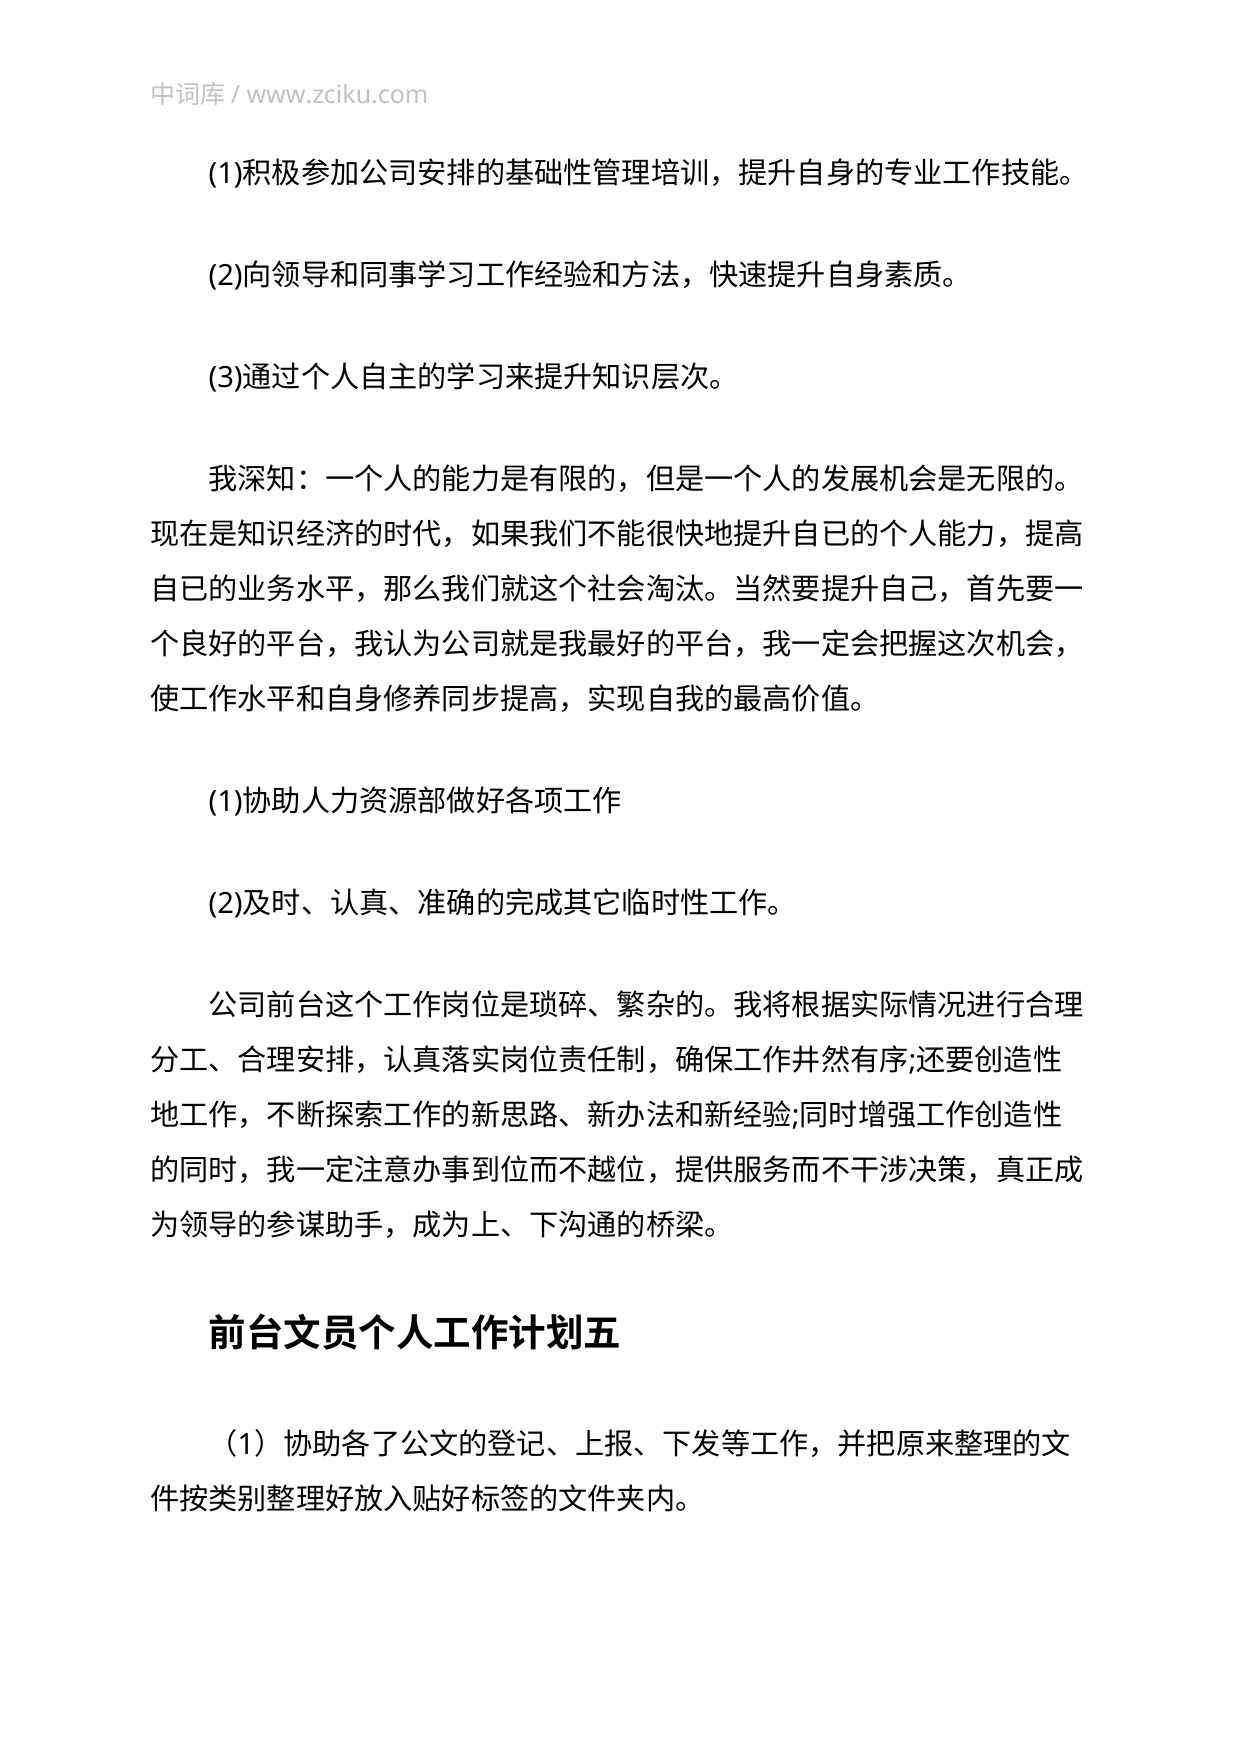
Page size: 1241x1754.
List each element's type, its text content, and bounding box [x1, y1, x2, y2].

text (2)向领导和同事学习工作经验和方法，快速提升自身素质。 [150, 252, 1090, 294]
text 公司前台这个工作岗位是琐碎、繁杂的。我将根据实际情况进行合理分工、合理安排，认真落实岗位责任制，确保工作井然有序;还要创造性地工作，不断探索工作的新思路、新办法和新经验;同时增强工作创造性的同时，我一定注意办事到位而不越位，提供服务而不干涉决策，真正成为领导的参谋助手，成为上、下沟通的桥梁。 [150, 981, 1090, 1243]
text (1)积极参加公司安排的基础性管理培训，提升自身的专业工作技能。 [150, 150, 1090, 192]
text 我深知：一个人的能力是有限的，但是一个人的发展机会是无限的。现在是知识经济的时代，如果我们不能很快地提升自已的个人能力，提高自已的业务水平，那么我们就这个社会淘汰。当然要提升自己，首先要一个良好的平台，我认为公司就是我最好的平台，我一定会把握这次机会，使工作水平和自身修养同步提高，实现自我的最高价值。 [150, 456, 1090, 718]
text (2)及时、认真、准确的完成其它临时性工作。 [150, 879, 1090, 922]
text (1)协助人力资源部做好各项工作 [150, 777, 1090, 820]
text 前台文员个人工作计划五 [150, 1303, 1090, 1357]
text （1）协助各了公文的登记、上报、下发等工作，并把原来整理的文件按类别整理好放入贴好标签的文件夹内。 [150, 1420, 1090, 1517]
text (3)通过个人自主的学习来提升知识层次。 [150, 354, 1090, 396]
